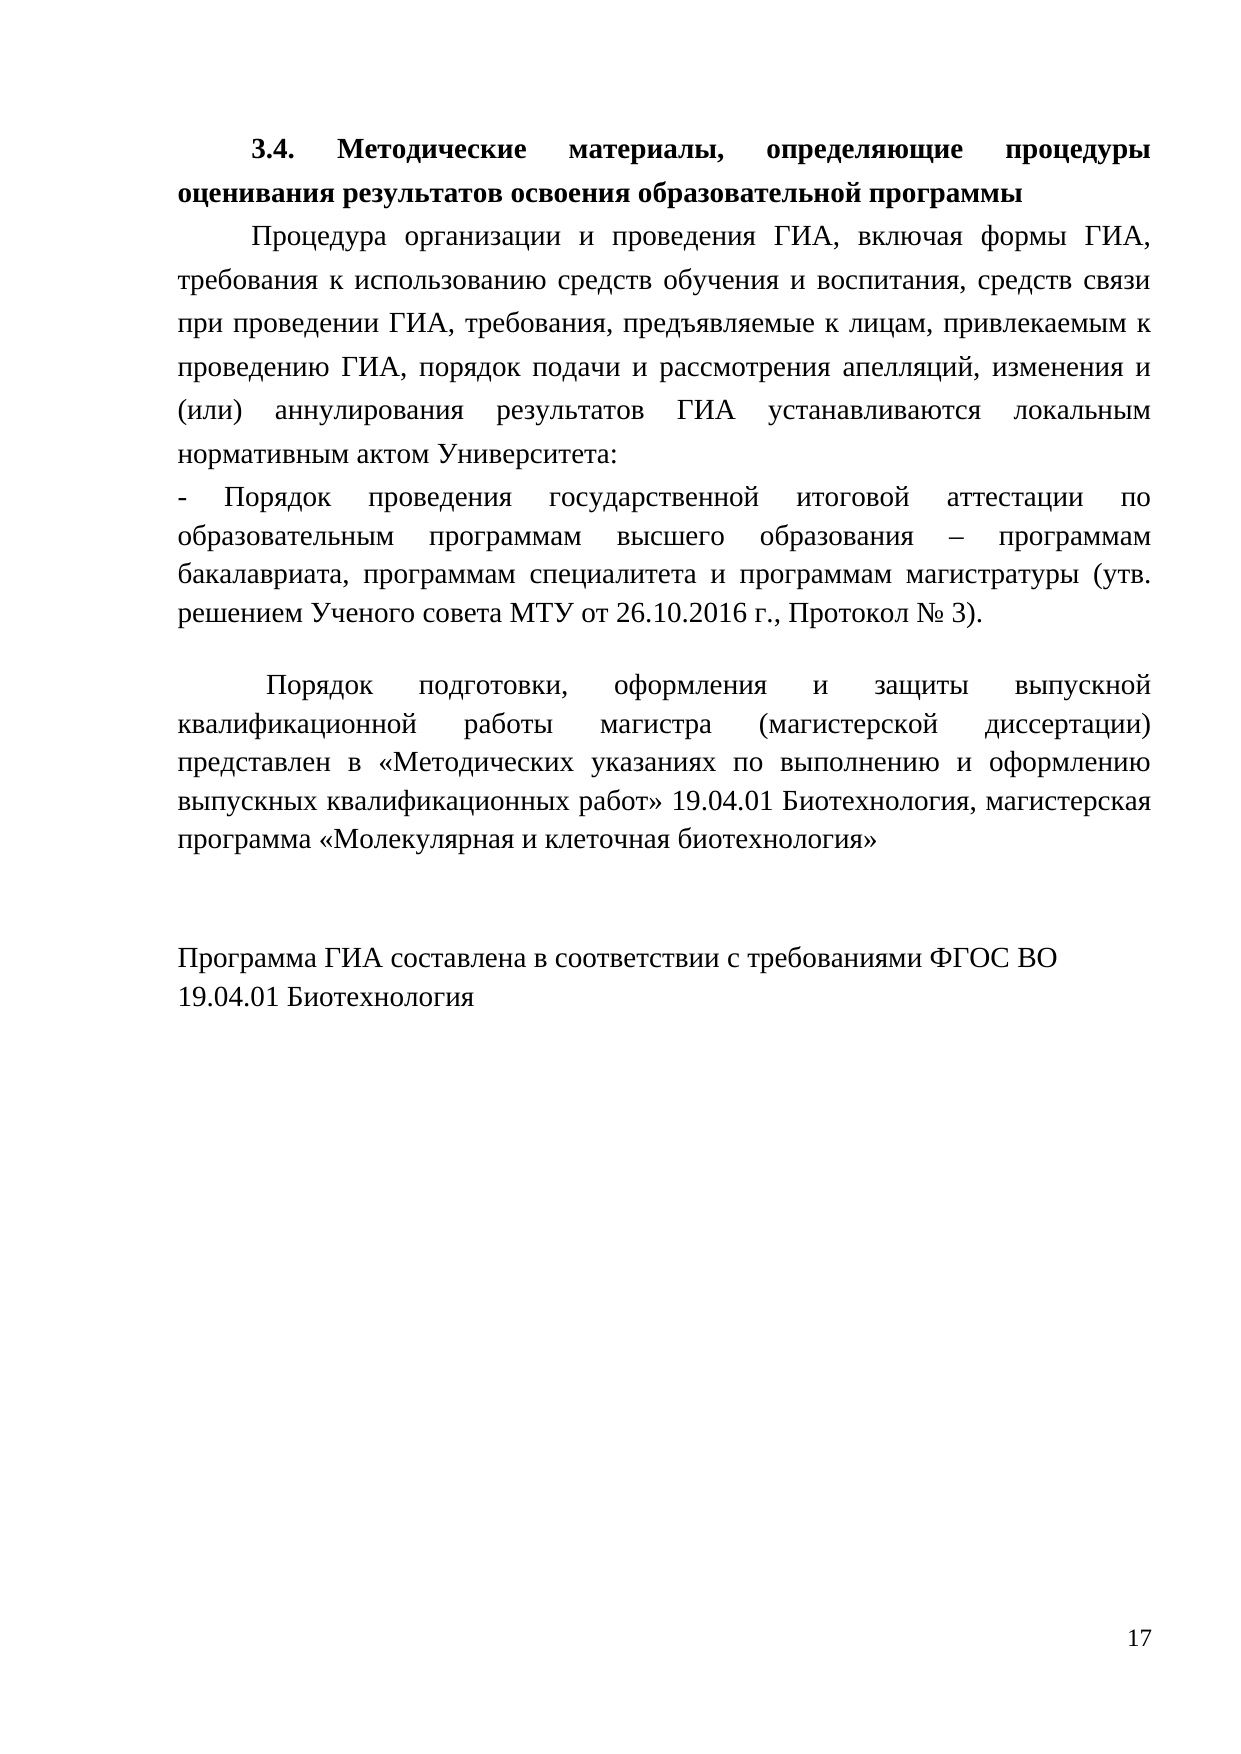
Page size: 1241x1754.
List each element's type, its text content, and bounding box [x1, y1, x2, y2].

text Процедура организации и проведения ГИА, включая формы ГИА, требования к использованию средств обучения и воспитания, средств связи при проведении ГИА, требования, предъявляемые к лицам, привлекаемым к проведению ГИА, порядок подачи и рассмотрения апелляций, изменения и (или) аннулирования результатов ГИА устанавливаются локальным нормативным актом Университета: [177, 218, 1152, 469]
text Программа ГИА составлена в соответствии с требованиями ФГОС ВО 19.04.01 Биотехнология [177, 940, 1152, 1012]
text Порядок подготовки, оформления и защиты выпускной квалификационной работы магистра (магистерской диссертации) представлен в «Методических указаниях по выполнению и оформлению выпускных квалификационных работ» 19.04.01 Биотехнология, магистерская программа «Молекулярная и клеточная биотехнология» [177, 667, 1152, 855]
text - Порядок проведения государственной итоговой аттестации по образовательным программам высшего образования – программам бакалавриата, программам специалитета и программам магистратуры (утв. решением Ученого совета МТУ от 26.10.2016 г., Протокол № 3). [177, 479, 1152, 629]
text 3.4. Методические материалы, определяющие процедуры оценивания результатов освоения образовательной программы [177, 131, 1152, 208]
